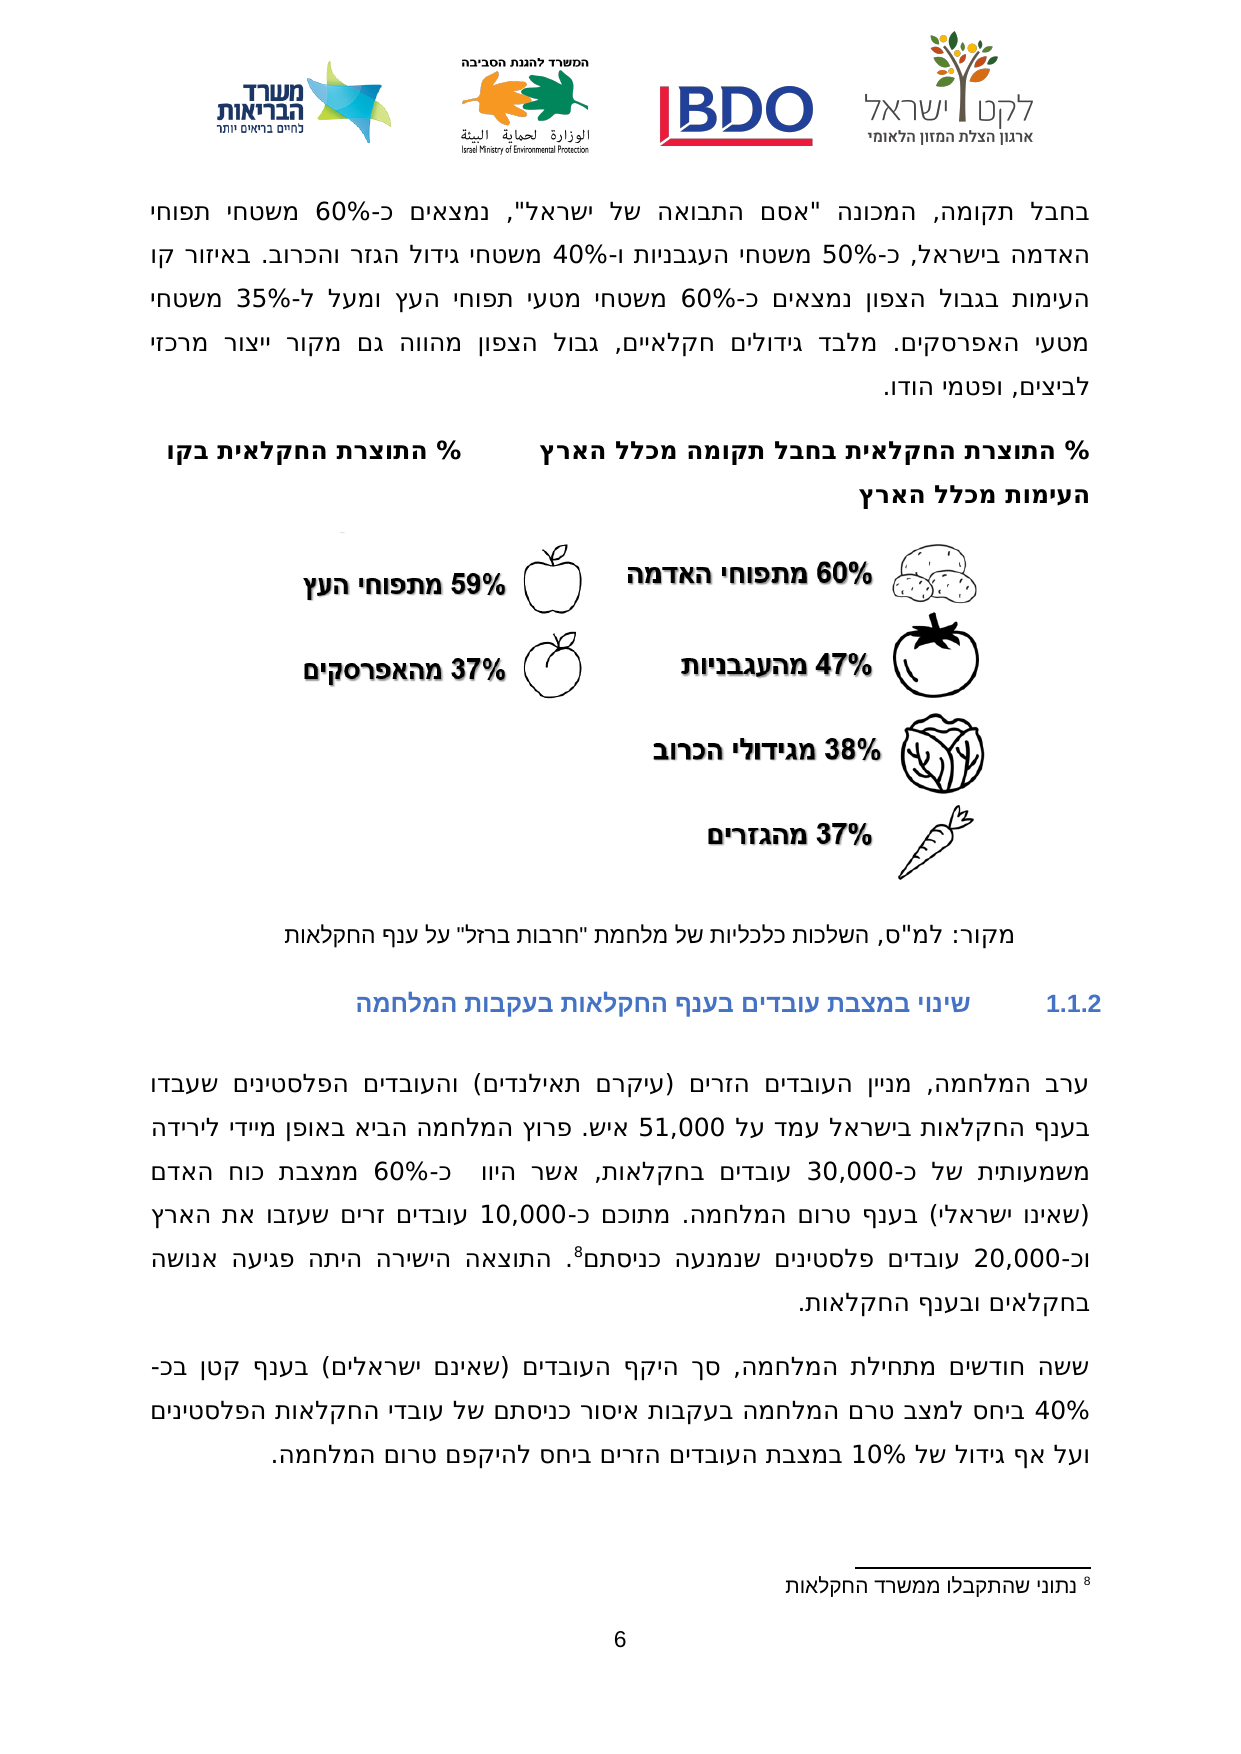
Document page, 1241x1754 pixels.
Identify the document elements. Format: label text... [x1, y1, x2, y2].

picture [865, 31, 1033, 145]
picture [241, 532, 602, 899]
text ששה חודשים מתחילת המלחמה, סך היקף העובדים (שאינם ישראלים) בענף קטן בכ-40% ביחס למצב טרם המלחמה בעקבות איסור כניסתם של עובדי החקלאות הפלסטינים ועל אף גידול של 10% במצבת העובדים הזרים ביחס להיקפם טרום המלחמה. [150, 1352, 1090, 1469]
text מקור: למ"ס, השלכות כלכליות של מלחמת "חרבות ברזל" על ענף החקלאות [150, 920, 1015, 949]
text % התוצרת החקלאית בחבל תקומה מכלל הארץ % התוצרת החקלאית בקו העימות מכלל הארץ [150, 436, 1090, 509]
text ערב המלחמה, מניין העובדים הזרים (עיקרם תאילנדים) והעובדים הפלסטינים שעבדו בענף החקלאות בישראל עמד על 51,000 איש. פרוץ המלחמה הביא באופן מיידי לירידה משמעותית של כ-30,000 עובדים בחקלאות, אשר היוו כ-60% ממצבת כוח האדם (שאינו ישראלי) בענף טרום המלחמה. מתוכם כ-10,000 עובדים זרים שעזבו את הארץ וכ-20,000 עובדים פלסטינים שנמנעה כניסתם. התוצאה הישירה היתה פגיעה אנושה בחקלאים ובענף החקלאות. [150, 1069, 1090, 1317]
picture [208, 61, 391, 145]
picture [607, 523, 1000, 899]
picture [461, 58, 589, 155]
picture [660, 86, 813, 146]
subtitle שינוי במצבת עובדים בענף החקלאות בעקבות המלחמה [150, 988, 1046, 1017]
text בחבל תקומה, המכונה "אסם התבואה של ישראל", נמצאים כ-60% משטחי תפוחי האדמה בישראל, כ-50% משטחי העגבניות ו-40% משטחי גידול הגזר והכרוב. באיזור קו העימות בגבול הצפון נמצאים כ-60% משטחי מטעי תפוחי העץ ומעל ל-35% משטחי מטעי האפרסקים. מלבד גידולים חקלאיים, גבול הצפון מהווה גם מקור ייצור מרכזי לביצים, ופטמי הודו. [150, 197, 1090, 401]
